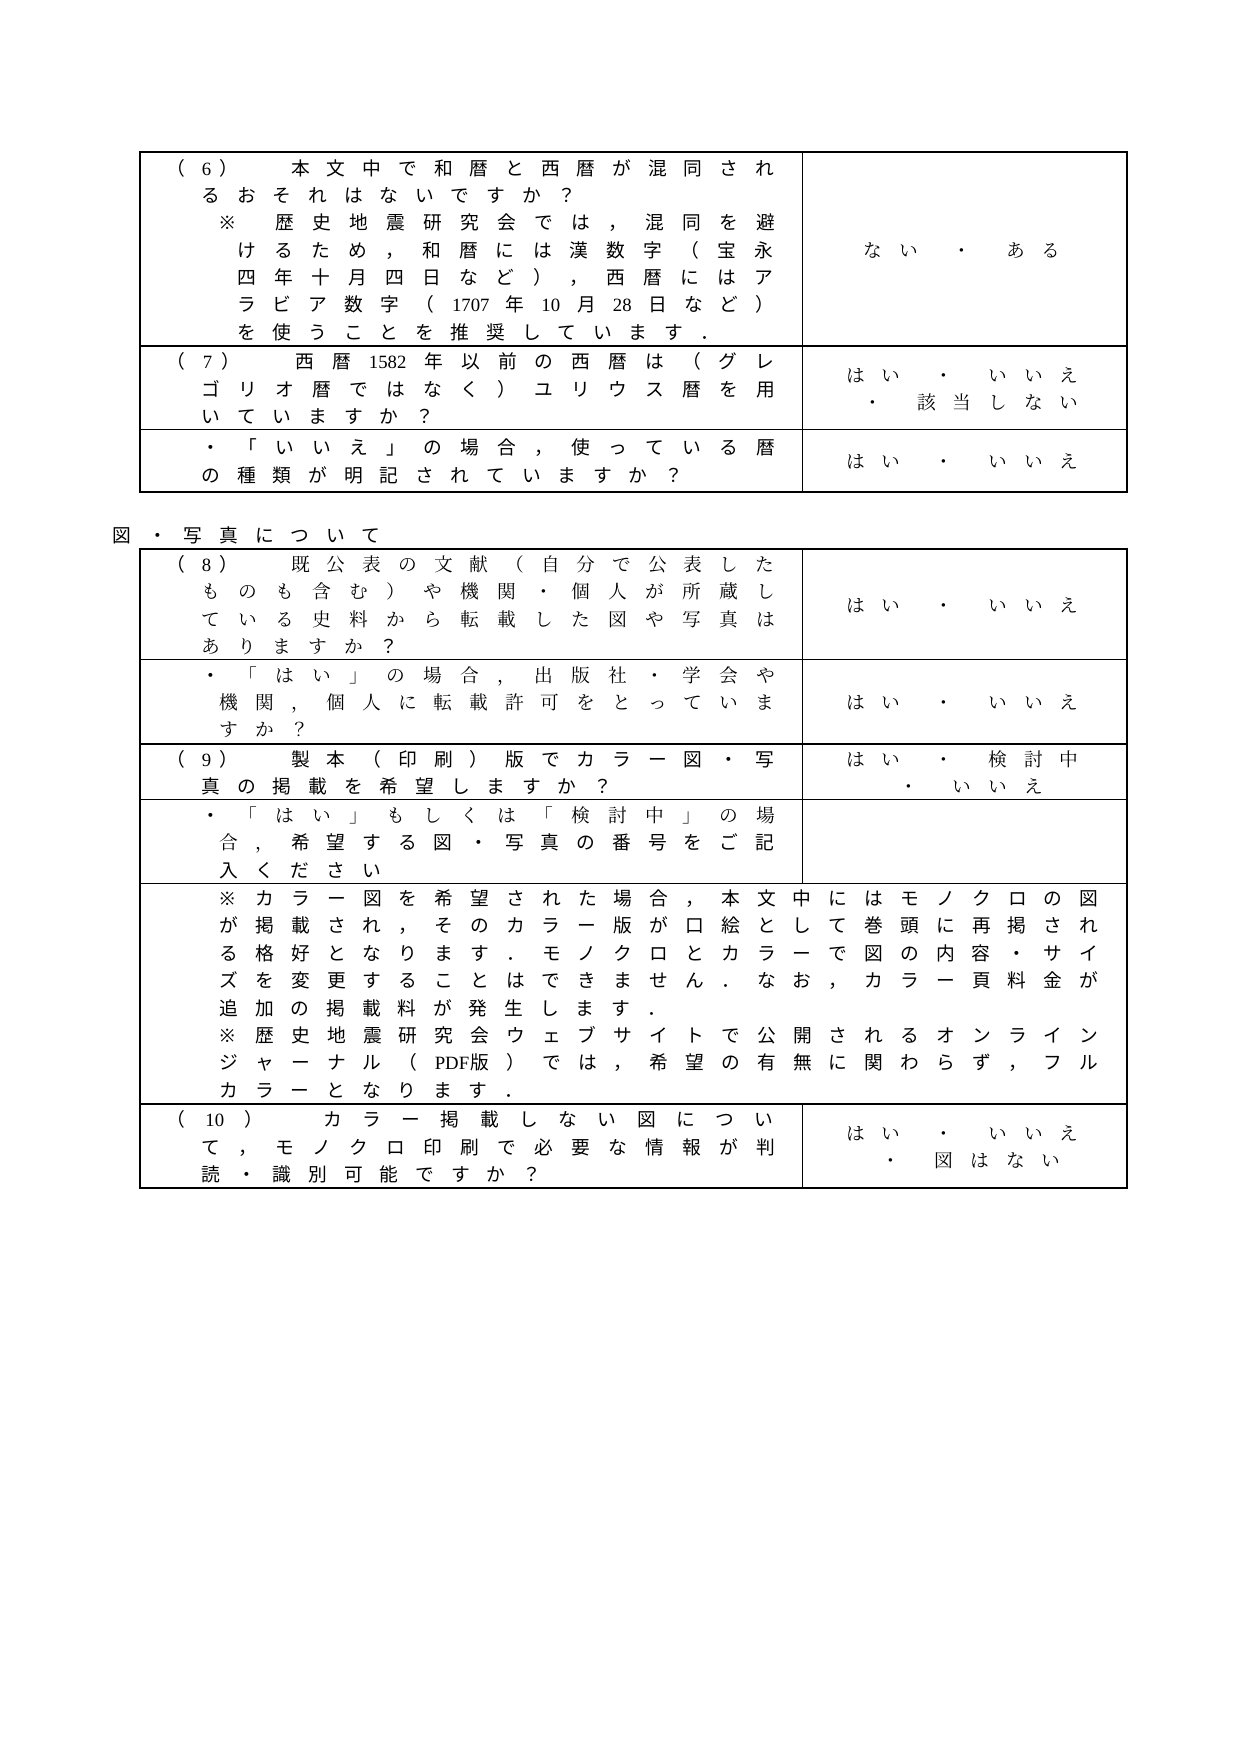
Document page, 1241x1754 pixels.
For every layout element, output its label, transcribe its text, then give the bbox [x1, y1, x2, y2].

table_header はい ・ いいえ [803, 550, 1126, 659]
table_header （6） 本文中で和暦と西暦が混同されるおそれはないですか？ ※ 歴史地震研究会では，混同を避けるため，和暦には漢数字（宝永四年十月四日など），西暦にはアラビア数字（1707年10月28日など）を使うことを推奨しています． [141, 153, 802, 345]
table_header ない ・ ある [803, 153, 1126, 345]
table_cell はい ・ いいえ ・ 図はない [803, 1105, 1126, 1187]
table_header （8） 既公表の文献（自分で公表したものも含む）や機関・個人が所蔵している史料から転載した図や写真はありますか？ [141, 550, 802, 659]
table_cell ・「いいえ」の場合，使っている暦の種類が明記されていますか？ [141, 430, 802, 491]
table_cell はい ・ 検討中 ・ いいえ [803, 745, 1126, 799]
table_cell ・「はい」の場合，出版社・学会や機関，個人に転載許可をとっていますか？ [141, 660, 802, 742]
table_cell はい ・ いいえ ・ 該当しない [803, 347, 1126, 429]
table_cell ※ カラー図を希望された場合，本文中にはモノクロの図が掲載され，そのカラー版が口絵として巻頭に再掲される格好となります．モノクロとカラーで図の内容・サイズを変更することはできません．なお，カラー頁料金が追加の掲載料が発生します． ※ 歴史地震研究会ウェブサイトで公開されるオンラインジャーナル（PDF版）では，希望の有無に関わらず，フルカラーとなります． [141, 884, 1126, 1103]
table_cell （9） 製本（印刷）版でカラー図・写真の掲載を希望しますか？ [141, 745, 802, 799]
table_cell （7） 西暦1582 年以前の西暦は（グレゴリオ暦ではなく）ユリウス暦を用いていますか？ [141, 347, 802, 429]
table_cell はい ・ いいえ [803, 660, 1126, 742]
table_cell はい ・ いいえ [803, 430, 1126, 491]
table_cell [803, 800, 1126, 882]
table_cell ・「はい」もしくは「検討中」の場合，希望する図・写真の番号をご記入ください [141, 800, 802, 882]
text 図・写真について [112, 520, 1128, 547]
table_cell （10） カラー掲載しない図について，モノクロ印刷で必要な情報が判読・識別可能ですか？ [141, 1105, 802, 1187]
